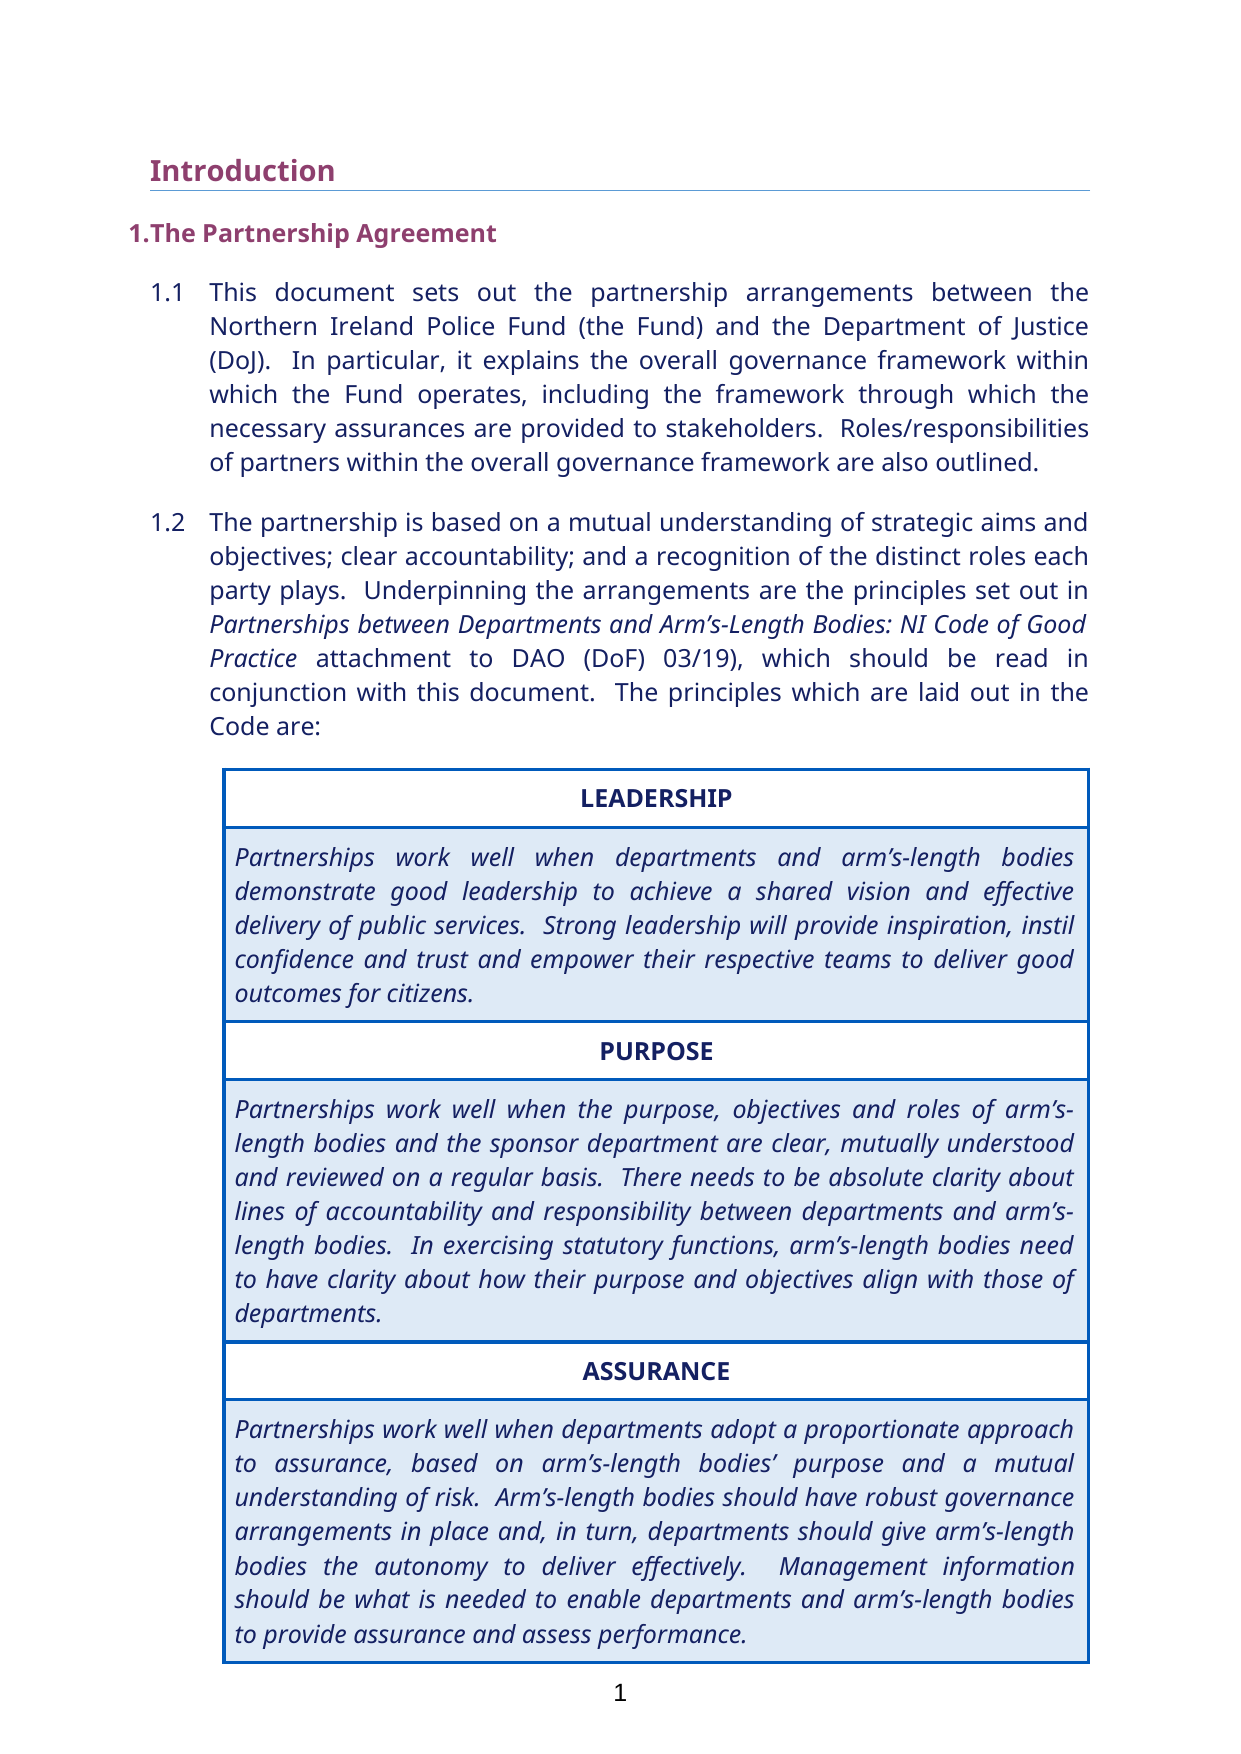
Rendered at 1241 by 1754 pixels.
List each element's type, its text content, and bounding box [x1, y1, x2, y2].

table_header LEADERSHIP [226, 771, 1087, 826]
subtitle The Partnership Agreement [128, 216, 1090, 250]
subtitle Introduction [150, 150, 1090, 190]
list This document sets out the partnership arrangements between the Northern Ireland Police Fund (the Fund) and the Department of Justice (DoJ). In particular, it explains the overall governance framework within which the Fund operates, including the framework through which the necessary assurances are provided to stakeholders. Roles/responsibilities of partners within the overall governance framework are also outlined. [150, 275, 1090, 479]
table_cell PURPOSE [226, 1023, 1087, 1078]
table_cell Partnerships work well when departments and arm’s-length bodies demonstrate good leadership to achieve a shared vision and effective delivery of public services. Strong leadership will provide inspiration, instil confidence and trust and empower their respective teams to deliver good outcomes for citizens. [226, 829, 1087, 1020]
table_cell Partnerships work well when departments adopt a proportionate approach to assurance, based on arm’s-length bodies’ purpose and a mutual understanding of risk. Arm’s-length bodies should have robust governance arrangements in place and, in turn, departments should give arm’s-length bodies the autonomy to deliver effectively. Management information should be what is needed to enable departments and arm’s-length bodies to provide assurance and assess performance. [226, 1401, 1087, 1661]
table_cell Partnerships work well when the purpose, objectives and roles of arm’s-length bodies and the sponsor department are clear, mutually understood and reviewed on a regular basis. There needs to be absolute clarity about lines of accountability and responsibility between departments and arm’s-length bodies. In exercising statutory functions, arm’s-length bodies need to have clarity about how their purpose and objectives align with those of departments. [226, 1081, 1087, 1340]
table_cell ASSURANCE [226, 1344, 1087, 1398]
list The partnership is based on a mutual understanding of strategic aims and objectives; clear accountability; and a recognition of the distinct roles each party plays. Underpinning the arrangements are the principles set out in Partnerships between Departments and Arm’s-Length Bodies: NI Code of Good Practice attachment to DAO (DoF) 03/19), which should be read in conjunction with this document. The principles which are laid out in the Code are: [150, 504, 1090, 743]
